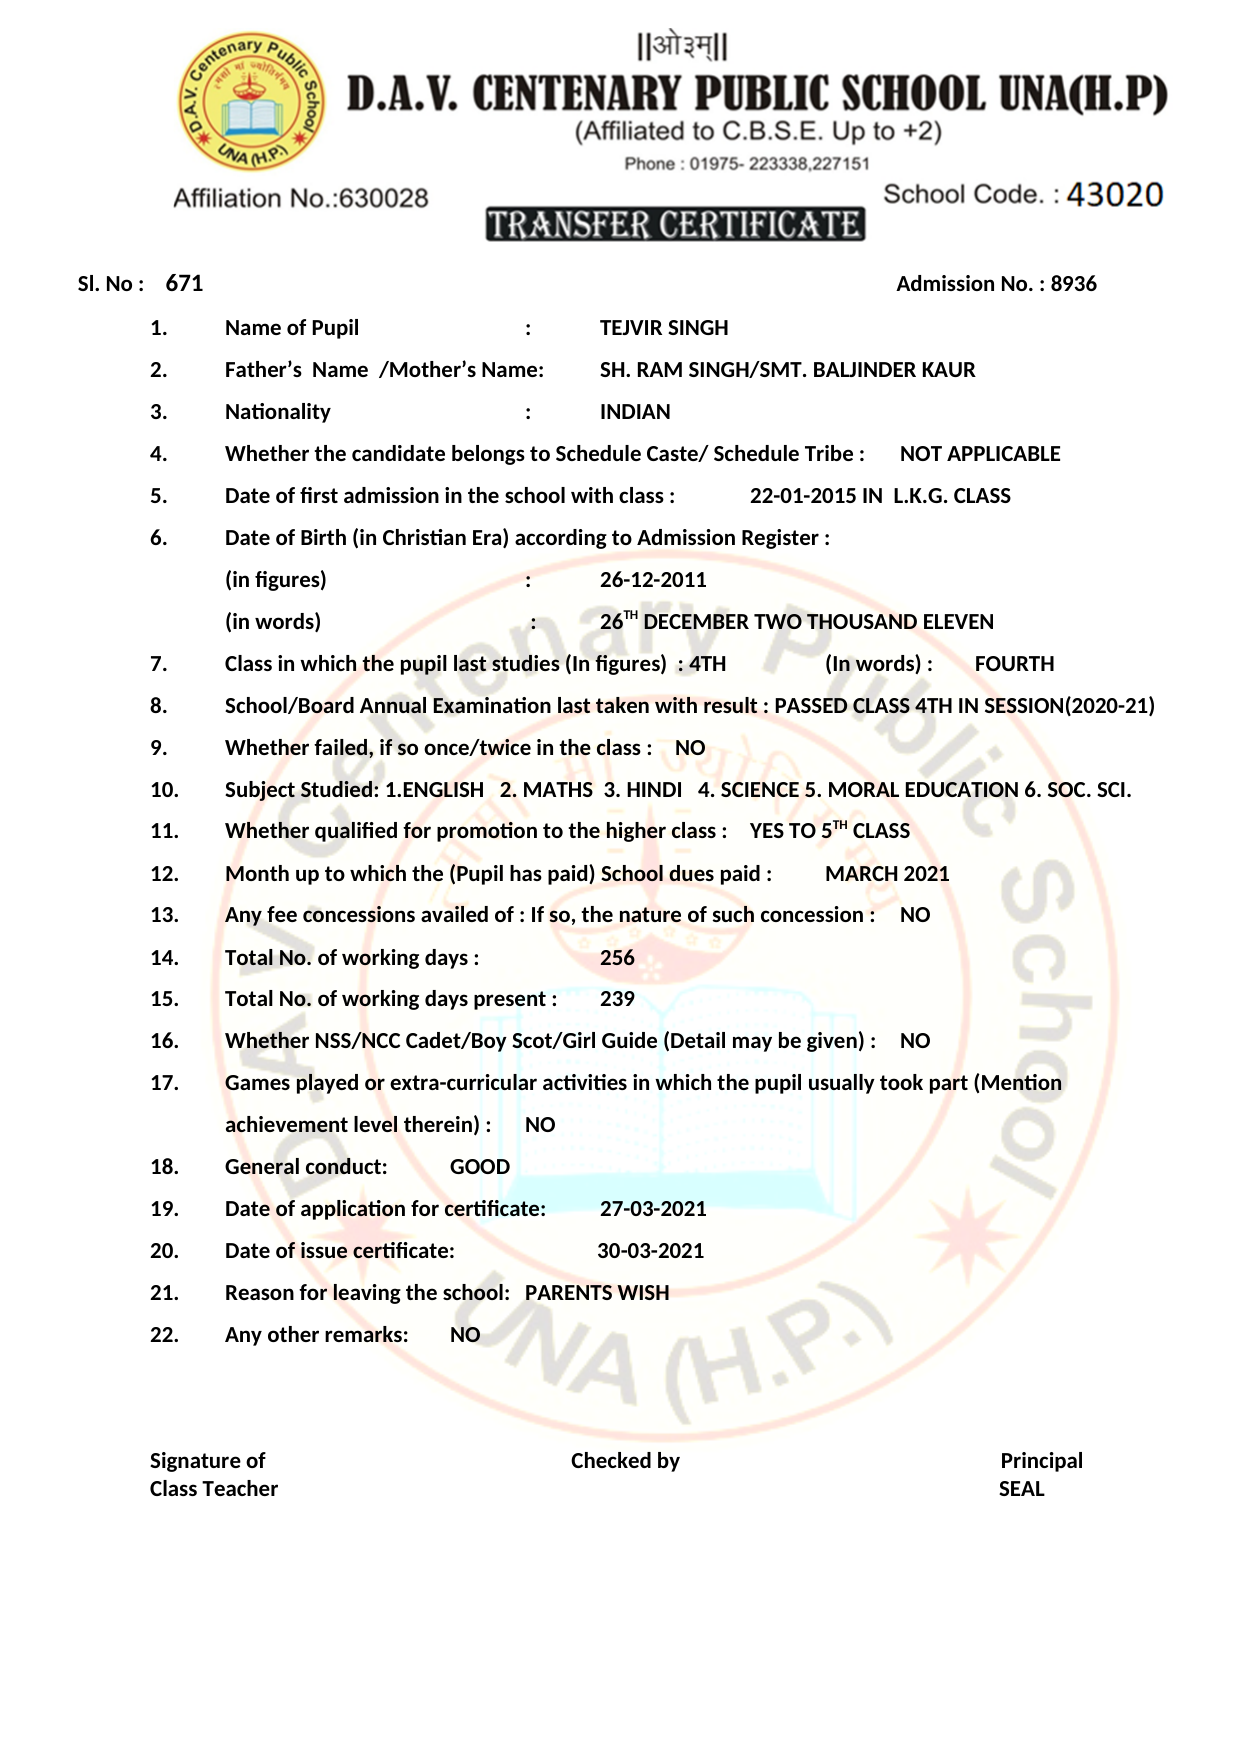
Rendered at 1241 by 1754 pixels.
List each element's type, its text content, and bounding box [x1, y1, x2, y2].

text (in words) : 26TH DECEMBER TWO THOUSAND ELEVEN [150, 607, 1181, 635]
text 8. School/Board Annual Examination last taken with result : PASSED CLASS 4TH IN SESSION(2020-21) [150, 691, 1181, 719]
text 9. Whether failed, if so once/twice in the class : NO [150, 733, 1181, 761]
text 10. Subject Studied: 1.ENGLISH 2. MATHS 3. HINDI 4. SCIENCE 5. MORAL EDUCATION 6. SOC. SCI. [150, 775, 1181, 803]
text 7. Class in which the pupil last studies (In figures) : 4TH (In words) : FOURTH [150, 649, 1181, 677]
text 20. Date of issue certificate: 30-03-2021 [150, 1236, 1181, 1264]
text 2. Father’s Name /Mother’s Name: SH. RAM SINGH/SMT. BALJINDER KAUR [150, 355, 1181, 383]
text 11. Whether qualified for promotion to the higher class : YES TO 5TH CLASS [150, 817, 1181, 845]
text 12. Month up to which the (Pupil has paid) School dues paid : MARCH 2021 [150, 859, 1181, 887]
picture [173, 28, 1177, 268]
text 1. Name of Pupil : TEJVIR SINGH [150, 313, 1181, 341]
text 18. General conduct: GOOD [150, 1152, 1181, 1181]
text 14. Total No. of working days : 256 [150, 943, 1181, 971]
text Signature of Checked by Principal Class Teacher SEAL [150, 1446, 1181, 1502]
text 22. Any other remarks: NO [150, 1320, 1181, 1348]
text 6. Date of Birth (in Christian Era) according to Admission Register : [150, 523, 1181, 551]
text 15. Total No. of working days present : 239 [150, 984, 1181, 1013]
text Sl. No : 671 Admission No. : 8936 [47, 267, 1240, 298]
text 21. Reason for leaving the school: PARENTS WISH [150, 1278, 1181, 1306]
text (in figures) : 26-12-2011 [150, 565, 1181, 593]
text 16. Whether NSS/NCC Cadet/Boy Scot/Girl Guide (Detail may be given) : NO [150, 1027, 1181, 1054]
text 5. Date of first admission in the school with class : 22-01-2015 IN L.K.G. CLASS [150, 481, 1181, 509]
text 17. Games played or extra-curricular activities in which the pupil usually took part (Mention achievement level therein) : NO [150, 1068, 1181, 1138]
text 3. Nationality : INDIAN [150, 397, 1181, 425]
text 13. Any fee concessions availed of : If so, the nature of such concession : NO [150, 901, 1181, 929]
text 19. Date of application for certificate: 27-03-2021 [150, 1194, 1181, 1222]
text 4. Whether the candidate belongs to Schedule Caste/ Schedule Tribe : NOT APPLICABLE [150, 439, 1181, 467]
